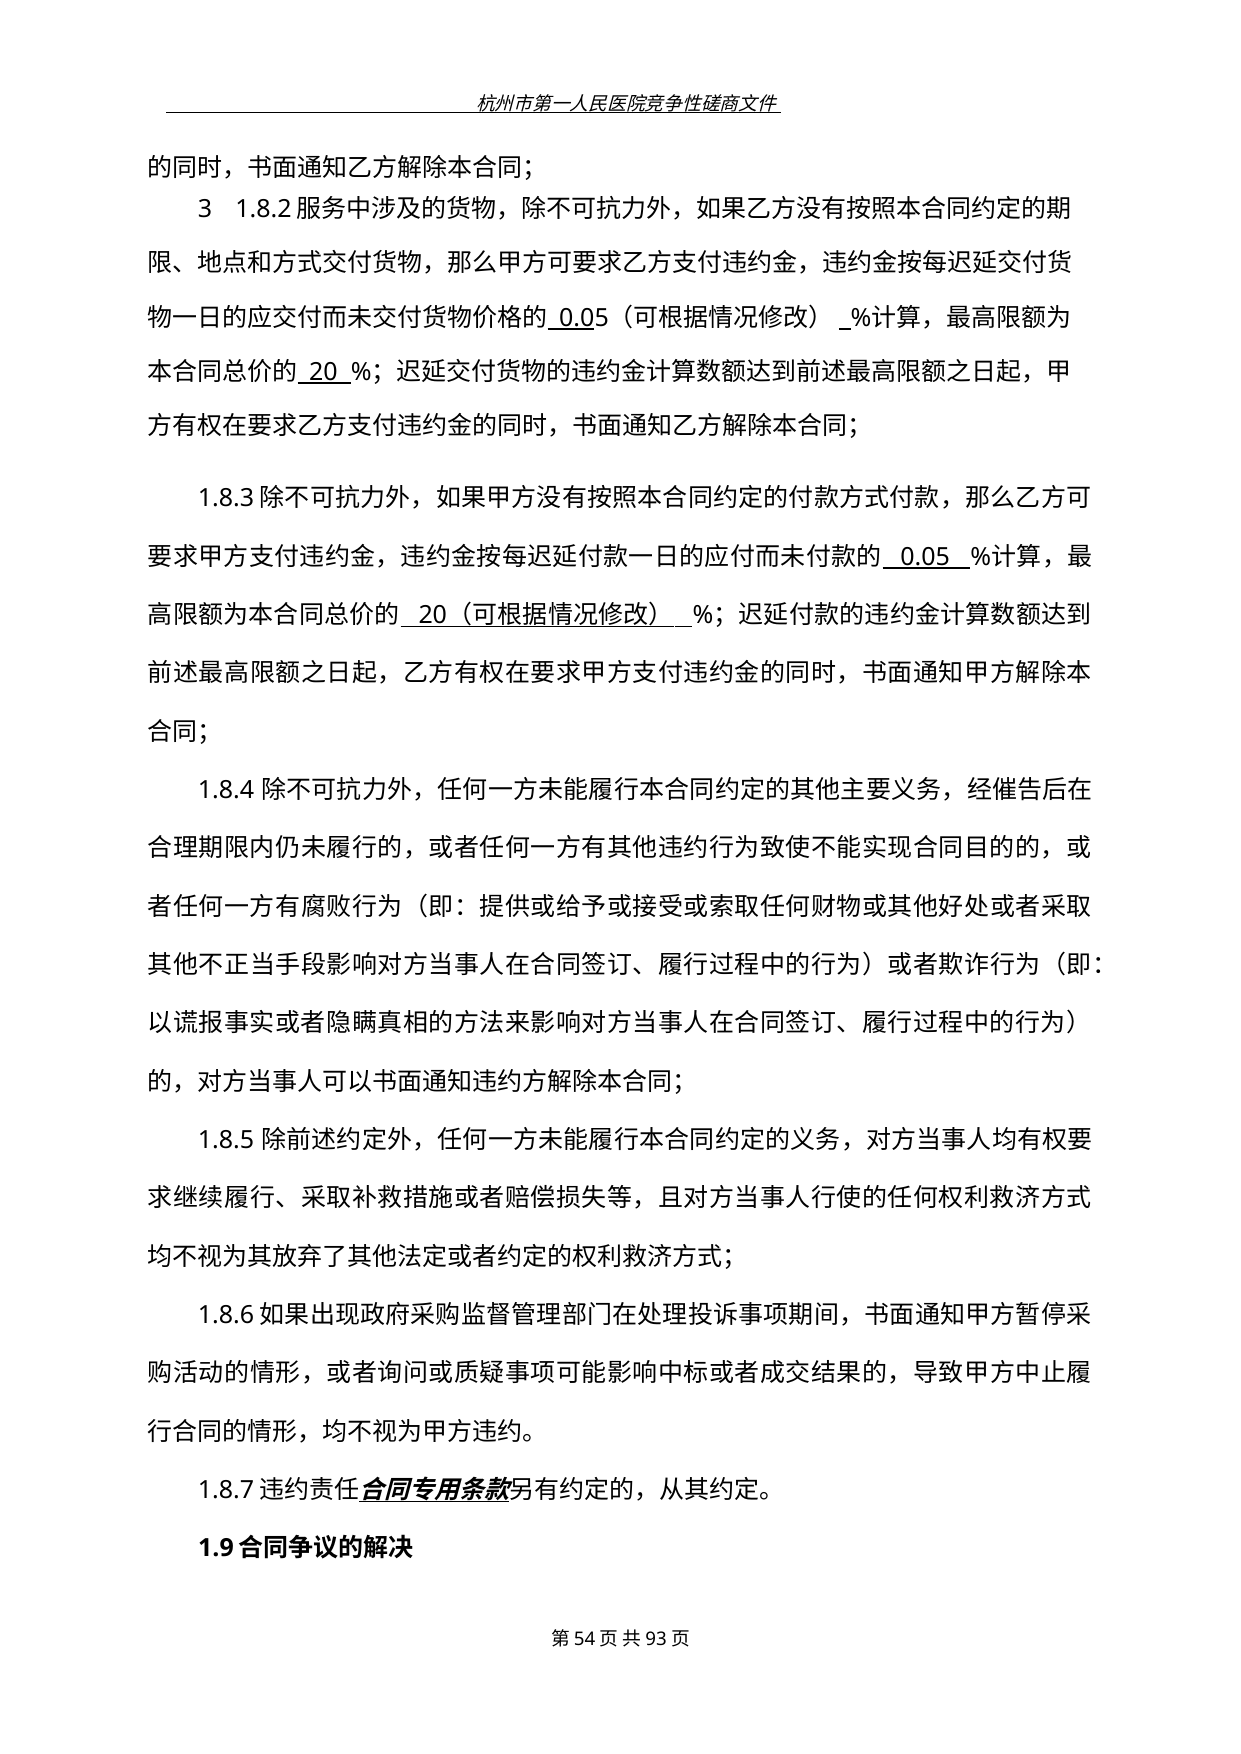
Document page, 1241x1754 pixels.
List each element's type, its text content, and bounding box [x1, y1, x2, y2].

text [148, 130, 1092, 188]
subtitle 1.8.2服务中涉及的货物，除不可抗力外，如果乙方没有按照本合同约定的期限、地点和方式交付货物，那么甲方可要求乙方支付违约金，违约金按每迟延交付货物一日的应交付而未交付货物价格的 0.05（可根据情况修改） %计算，最高限额为本合同总价的 20 %；迟延交付货物的违约金计算数额达到前述最高限额之日起，甲方有权在要求乙方支付违约金的同时，书面通知乙方解除本合同； [148, 188, 1092, 442]
text 1.8.3除不可抗力外，如果甲方没有按照本合同约定的付款方式付款，那么乙方可要求甲方支付违约金，违约金按每迟延付款一日的应付而未付款的 0.05 %计算，最高限额为本合同总价的 20（可根据情况修改） %；迟延付款的违约金计算数额达到前述最高限额之日起，乙方有权在要求甲方支付违约金的同时，书面通知甲方解除本合同； [148, 460, 1092, 752]
text 1.9合同争议的解决 [148, 1510, 1092, 1568]
text 1.8.4 除不可抗力外，任何一方未能履行本合同约定的其他主要义务，经催告后在合理期限内仍未履行的，或者任何一方有其他违约行为致使不能实现合同目的的，或者任何一方有腐败行为（即：提供或给予或接受或索取任何财物或其他好处或者采取其他不正当手段影响对方当事人在合同签订、履行过程中的行为）或者欺诈行为（即：以谎报事实或者隐瞒真相的方法来影响对方当事人在合同签订、履行过程中的行为）的，对方当事人可以书面通知违约方解除本合同； [148, 752, 1092, 1102]
text 1.8.7违约责任合同专用条款另有约定的，从其约定。 [148, 1452, 1136, 1510]
text 1.8.6如果出现政府采购监督管理部门在处理投诉事项期间，书面通知甲方暂停采购活动的情形，或者询问或质疑事项可能影响中标或者成交结果的，导致甲方中止履行合同的情形，均不视为甲方违约。 [148, 1277, 1092, 1452]
text 1.8.5 除前述约定外，任何一方未能履行本合同约定的义务，对方当事人均有权要求继续履行、采取补救措施或者赔偿损失等，且对方当事人行使的任何权利救济方式均不视为其放弃了其他法定或者约定的权利救济方式； [148, 1102, 1092, 1277]
